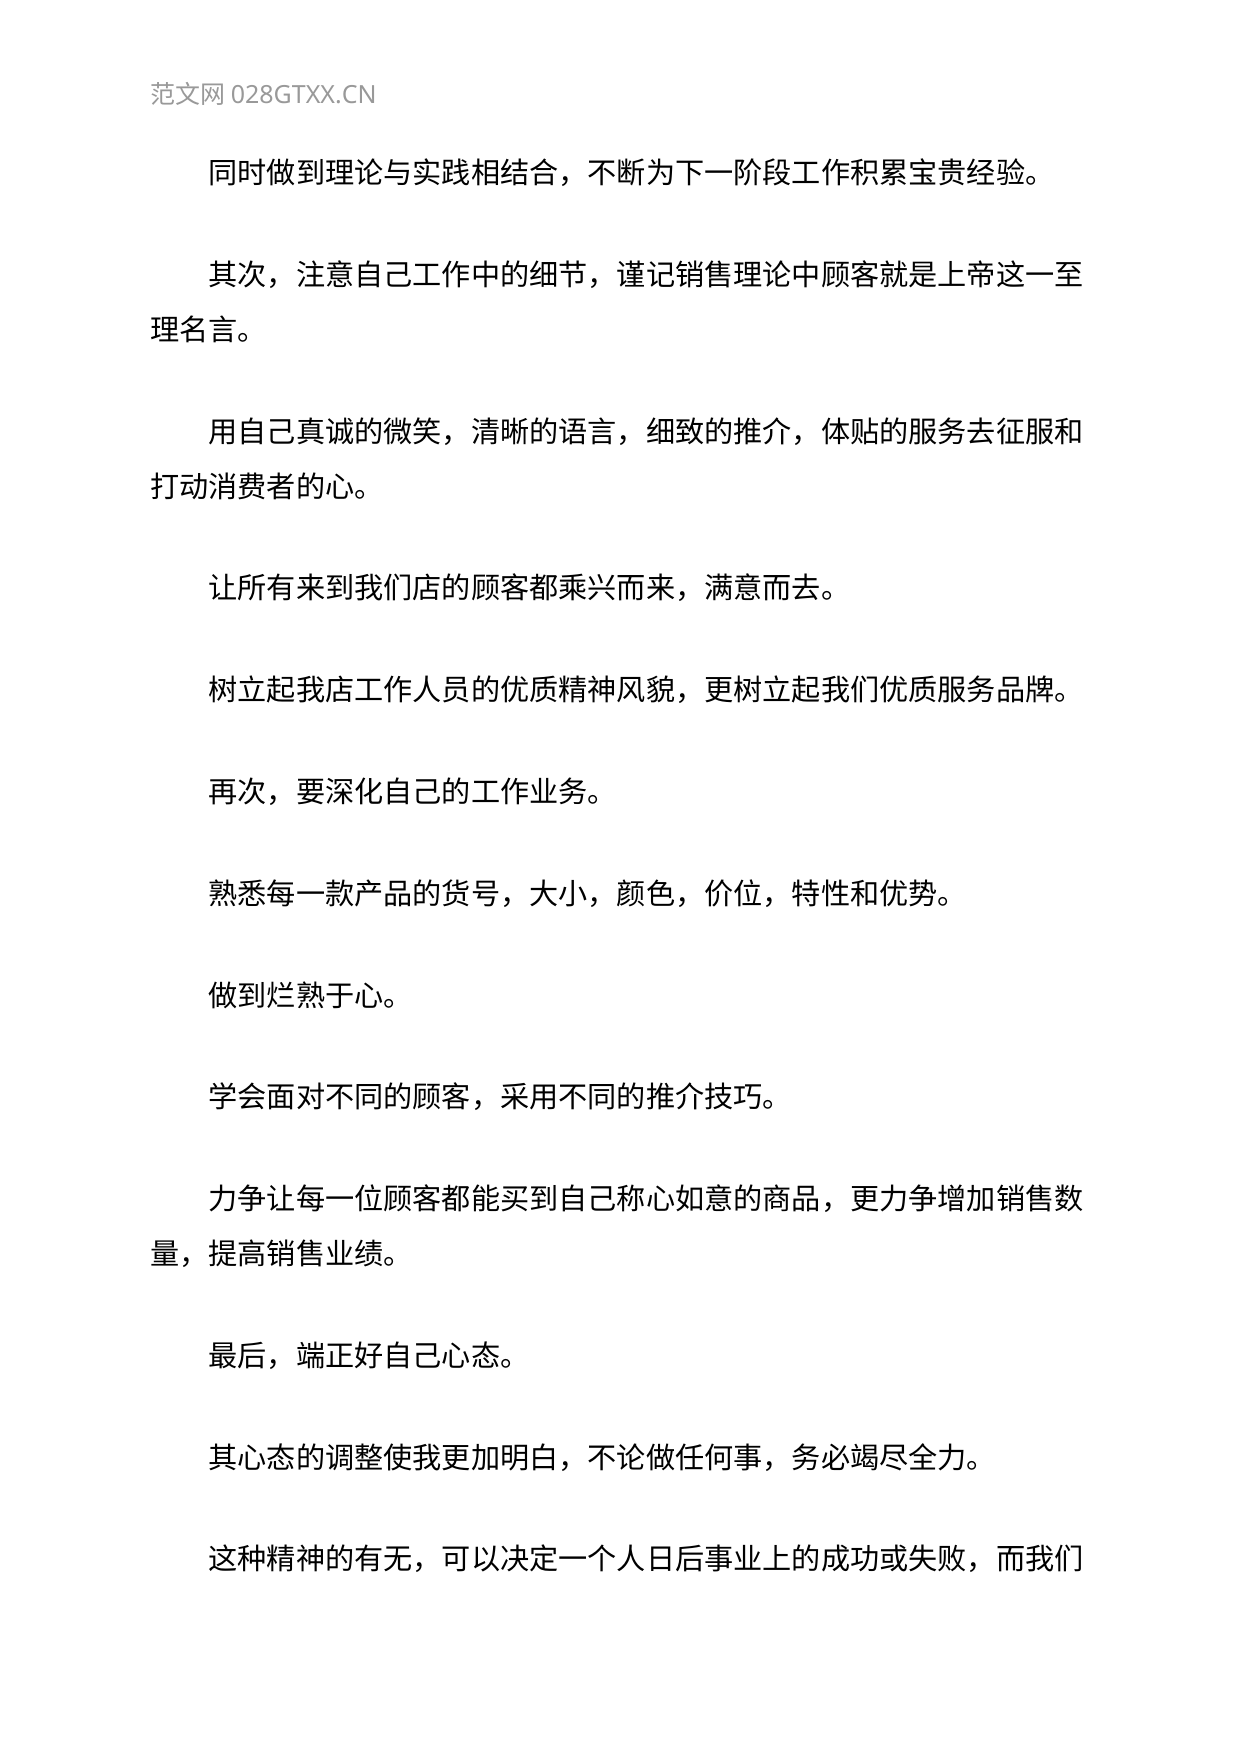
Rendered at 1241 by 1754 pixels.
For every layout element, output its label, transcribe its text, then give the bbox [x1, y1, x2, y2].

text 同时做到理论与实践相结合，不断为下一阶段工作积累宝贵经验。 [150, 150, 1090, 192]
text 让所有来到我们店的顾客都乘兴而来，满意而去。 [150, 565, 1090, 607]
text 其心态的调整使我更加明白，不论做任何事，务必竭尽全力。 [150, 1434, 1090, 1476]
text 熟悉每一款产品的货号，大小，颜色，价位，特性和优势。 [150, 870, 1090, 913]
text 学会面对不同的顾客，采用不同的推介技巧。 [150, 1074, 1090, 1116]
text 再次，要深化自己的工作业务。 [150, 769, 1090, 811]
text 用自己真诚的微笑，清晰的语言，细致的推介，体贴的服务去征服和打动消费者的心。 [150, 408, 1090, 506]
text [150, 1536, 1090, 1578]
text 其次，注意自己工作中的细节，谨记销售理论中顾客就是上帝这一至理名言。 [150, 252, 1090, 349]
text 树立起我店工作人员的优质精神风貌，更树立起我们优质服务品牌。 [150, 667, 1090, 709]
text 最后，端正好自己心态。 [150, 1332, 1090, 1375]
text 力争让每一位顾客都能买到自己称心如意的商品，更力争增加销售数量，提高销售业绩。 [150, 1176, 1090, 1273]
text 做到烂熟于心。 [150, 972, 1090, 1014]
